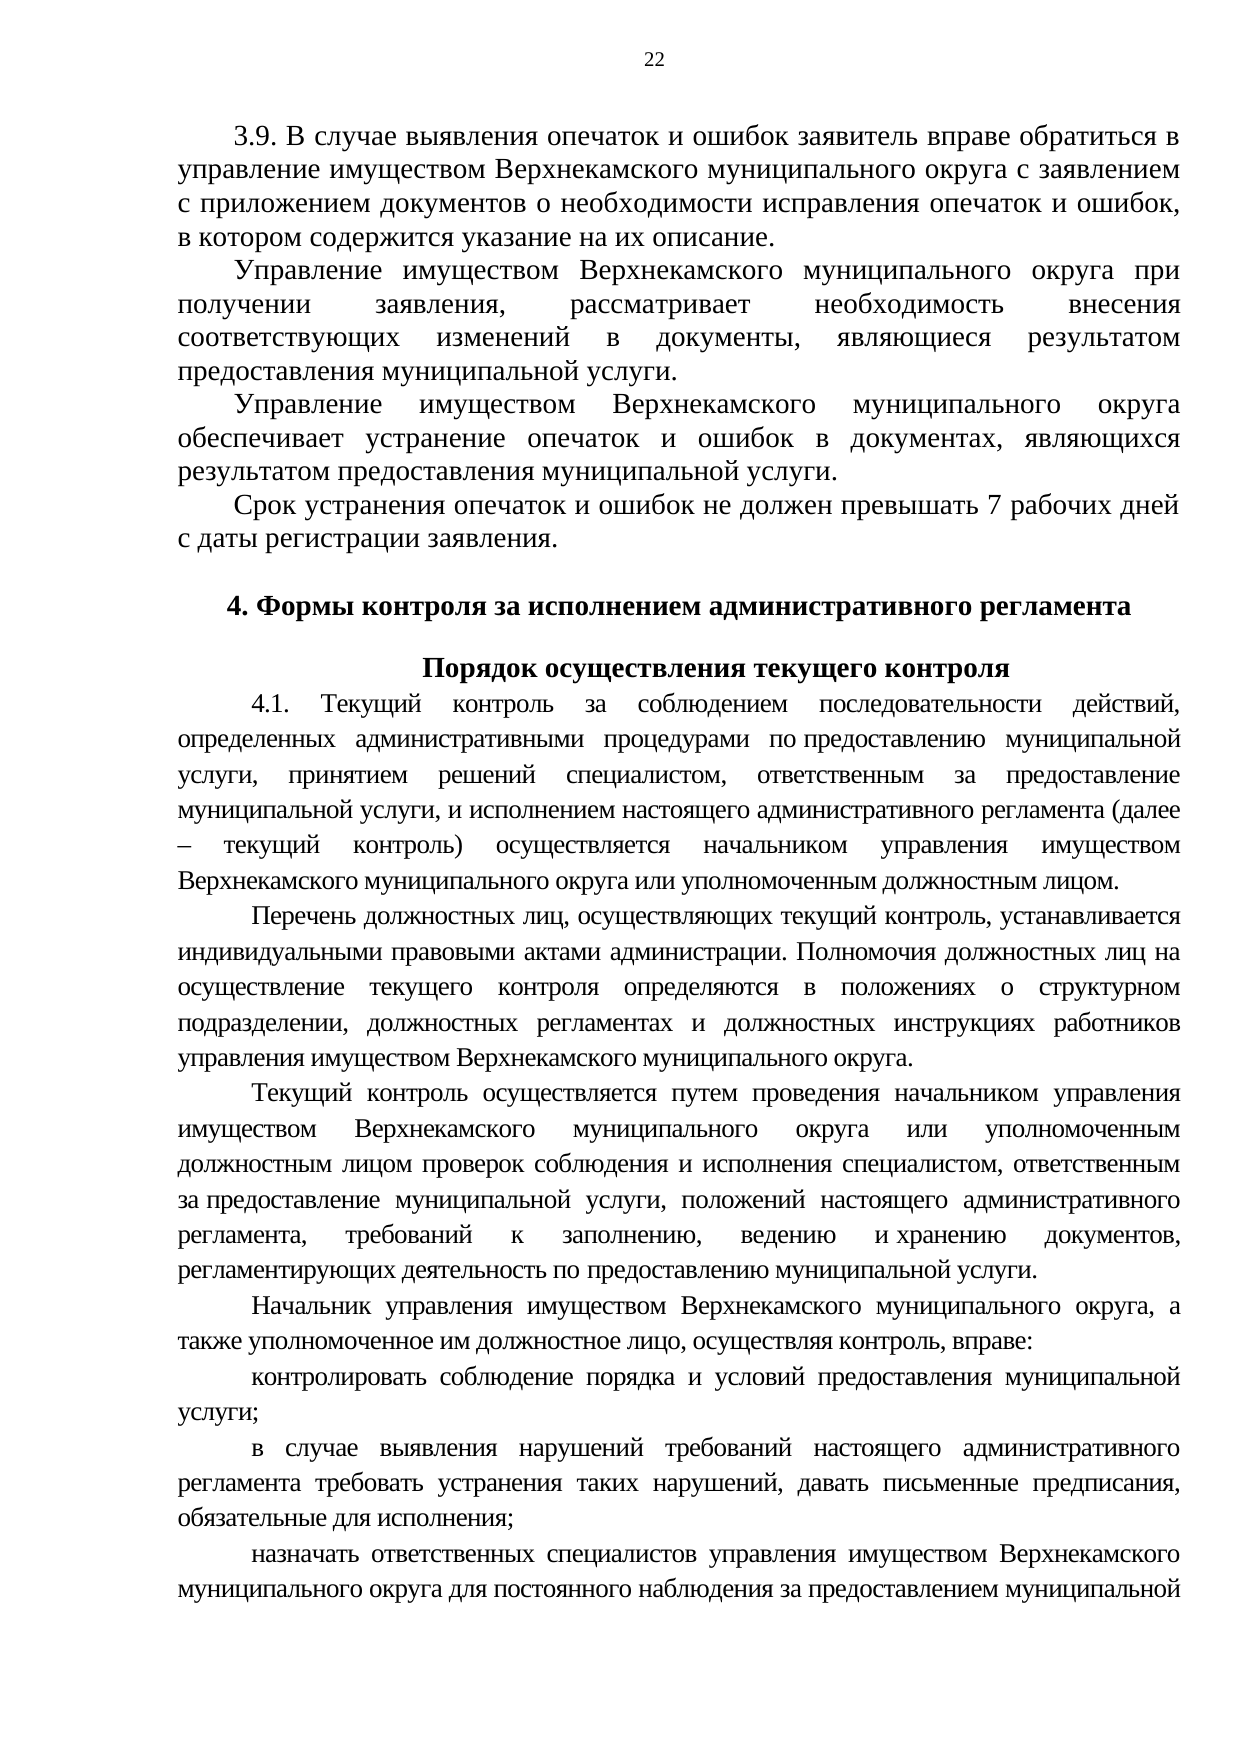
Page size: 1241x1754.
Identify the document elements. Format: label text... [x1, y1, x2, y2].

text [177, 1534, 1181, 1605]
text Порядок осуществления текущего контроля [177, 650, 1181, 684]
text Перечень должностных лиц, осуществляющих текущий контроль, устанавливается индивидуальными правовыми актами администрации. Полномочия должностных лиц на осуществление текущего контроля определяются в положениях о структурном подразделении, должностных регламентах и должностных инструкциях работников управления имуществом Верхнекамского муниципального округа. [177, 896, 1181, 1073]
text 4. Формы контроля за исполнением административного регламента [177, 588, 1181, 621]
text Управление имуществом Верхнекамского муниципального округа обеспечивает устранение опечаток и ошибок в документах, являющихся результатом предоставления муниципальной услуги. [177, 386, 1181, 487]
text Начальник управления имуществом Верхнекамского муниципального округа, а также уполномоченное им должностное лицо, осуществляя контроль, вправе: [177, 1286, 1181, 1357]
text контролировать соблюдение порядка и условий предоставления муниципальной услуги; [177, 1357, 1181, 1428]
text Текущий контроль осуществляется путем проведения начальником управления имуществом Верхнекамского муниципального округа или уполномоченным должностным лицом проверок соблюдения и исполнения специалистом, ответственным за предоставление муниципальной услуги, положений настоящего административного регламента, требований к заполнению, ведению и хранению документов, регламентирующих деятельность по предоставлению муниципальной услуги. [177, 1073, 1181, 1286]
text 3.9. В случае выявления опечаток и ошибок заявитель вправе обратиться в управление имуществом Верхнекамского муниципального округа с заявлением с приложением документов о необходимости исправления опечаток и ошибок, в котором содержится указание на их описание. [177, 118, 1181, 252]
text Управление имуществом Верхнекамского муниципального округа при получении заявления, рассматривает необходимость внесения соответствующих изменений в документы, являющиеся результатом предоставления муниципальной услуги. [177, 252, 1181, 386]
text в случае выявления нарушений требований настоящего административного регламента требовать устранения таких нарушений, давать письменные предписания, обязательные для исполнения; [177, 1428, 1181, 1534]
text Срок устранения опечаток и ошибок не должен превышать 7 рабочих дней с даты регистрации заявления. [177, 487, 1181, 554]
text 4.1. Текущий контроль за соблюдением последовательности действий, определенных административными процедурами по предоставлению муниципальной услуги, принятием решений специалистом, ответственным за предоставление муниципальной услуги, и исполнением настоящего административного регламента (далее – текущий контроль) осуществляется начальником управления имуществом Верхнекамского муниципального округа или уполномоченным должностным лицом. [177, 684, 1181, 896]
